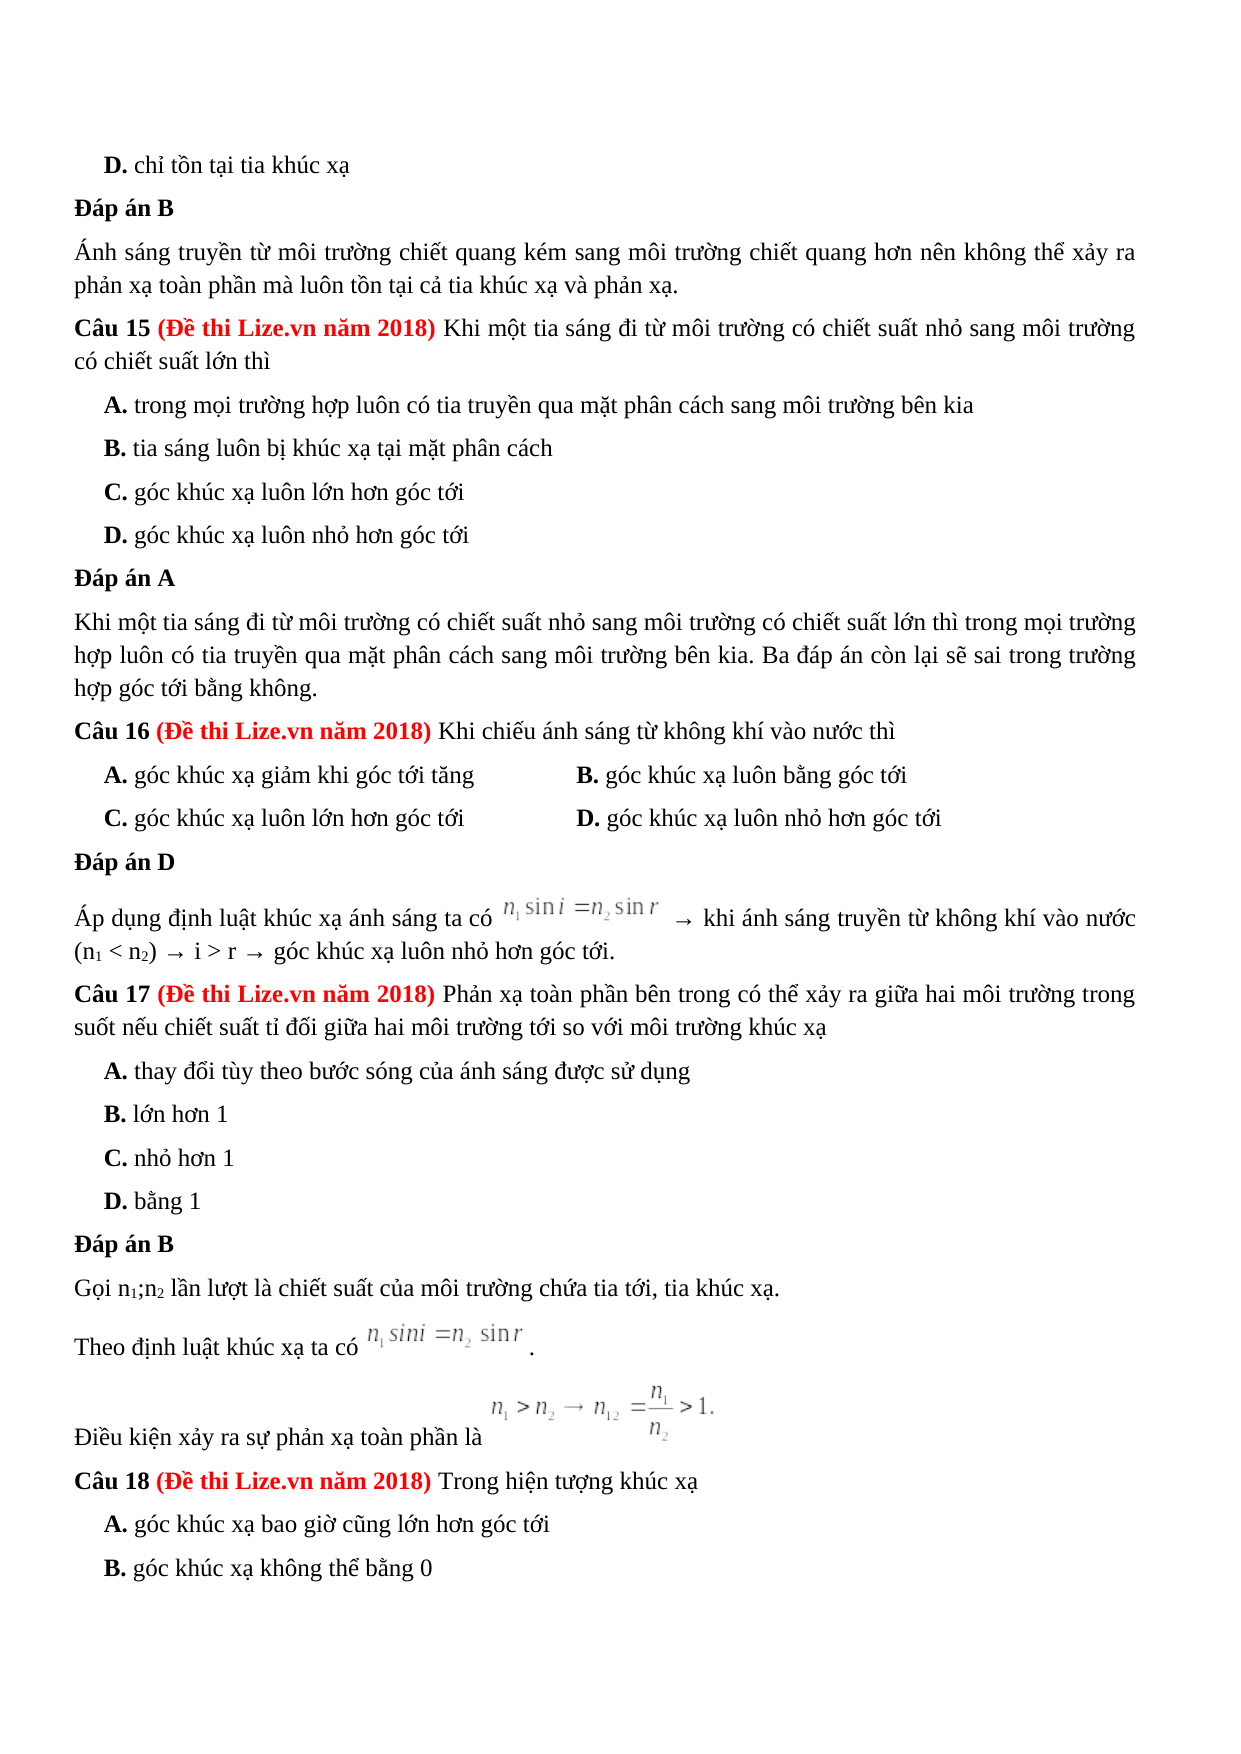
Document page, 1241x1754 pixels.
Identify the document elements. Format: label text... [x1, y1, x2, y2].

text Câu 18 (Đề thi Lize.vn năm 2018) Trong hiện tượng khúc xạ [432, 1466, 1171, 1495]
text Khi một tia sáng đi từ môi trường có chiết suất nhỏ sang môi trường có chiết suất lớn thì trong mọi trường hợp luôn có tia truyền qua mặt phân cách sang môi trường bên kia. Ba đáp án còn lại sẽ sai trong trường hợp góc tới bằng không. [74, 607, 1137, 702]
text Đáp án D [74, 847, 1137, 876]
text Đáp án A [74, 563, 1137, 592]
text B. lớn hơn 1 [103, 1099, 1171, 1128]
text D. góc khúc xạ luôn nhỏ hơn góc tới [103, 520, 1171, 549]
text A. góc khúc xạ bao giờ cũng lớn hơn góc tới [74, 1509, 1171, 1538]
text Áp dụng định luật khúc xạ ánh sáng ta có → khi ánh sáng truyền từ không khí vào nước (n1 < n2) → i > r → góc khúc xạ luôn nhỏ hơn góc tới. [74, 890, 1137, 964]
text A. trong mọi trường hợp luôn có tia truyền qua mặt phân cách sang môi trường bên kia [74, 390, 1171, 418]
text Điều kiện xảy ra sự phản xạ toàn phần là [74, 1376, 1137, 1451]
text Theo định luật khúc xạ ta có . [74, 1316, 1137, 1361]
text A. thay đổi tùy theo bước sóng của ánh sáng được sử dụng [74, 1056, 1171, 1084]
text Câu 16 (Đề thi Lize.vn năm 2018) Khi chiếu ánh sáng từ không khí vào nước thì [432, 716, 1137, 745]
text C. nhỏ hơn 1 [103, 1143, 1171, 1171]
text Câu 17 (Đề thi Lize.vn năm 2018) Phản xạ toàn phần bên trong có thể xảy ra giữa hai môi trường trong suốt nếu chiết suất tỉ đối giữa hai môi trường tới so với môi trường khúc xạ [74, 979, 1137, 1041]
text D. bằng 1 [103, 1186, 1171, 1215]
text Ánh sáng truyền từ môi trường chiết quang kém sang môi trường chiết quang hơn nên không thể xảy ra phản xạ toàn phần mà luôn tồn tại cả tia khúc xạ và phản xạ. [74, 237, 1137, 299]
text A. góc khúc xạ giảm khi góc tới tăng B. góc khúc xạ luôn bằng góc tới [74, 760, 1171, 789]
text Gọi n1;n2 lần lượt là chiết suất của môi trường chứa tia tới, tia khúc xạ. [74, 1273, 1137, 1302]
text B. tia sáng luôn bị khúc xạ tại mặt phân cách [103, 433, 1171, 462]
text Đáp án B [74, 193, 1137, 222]
text D. chỉ tồn tại tia khúc xạ [103, 150, 1171, 179]
text C. góc khúc xạ luôn lớn hơn góc tới D. góc khúc xạ luôn nhỏ hơn góc tới [103, 803, 1171, 832]
text B. góc khúc xạ không thể bằng 0 [74, 1553, 1171, 1582]
text Đáp án B [74, 1229, 1137, 1258]
text Câu 15 (Đề thi Lize.vn năm 2018) Khi một tia sáng đi từ môi trường có chiết suất nhỏ sang môi trường có chiết suất lớn thì [74, 313, 1137, 375]
text C. góc khúc xạ luôn lớn hơn góc tới [103, 477, 1171, 505]
